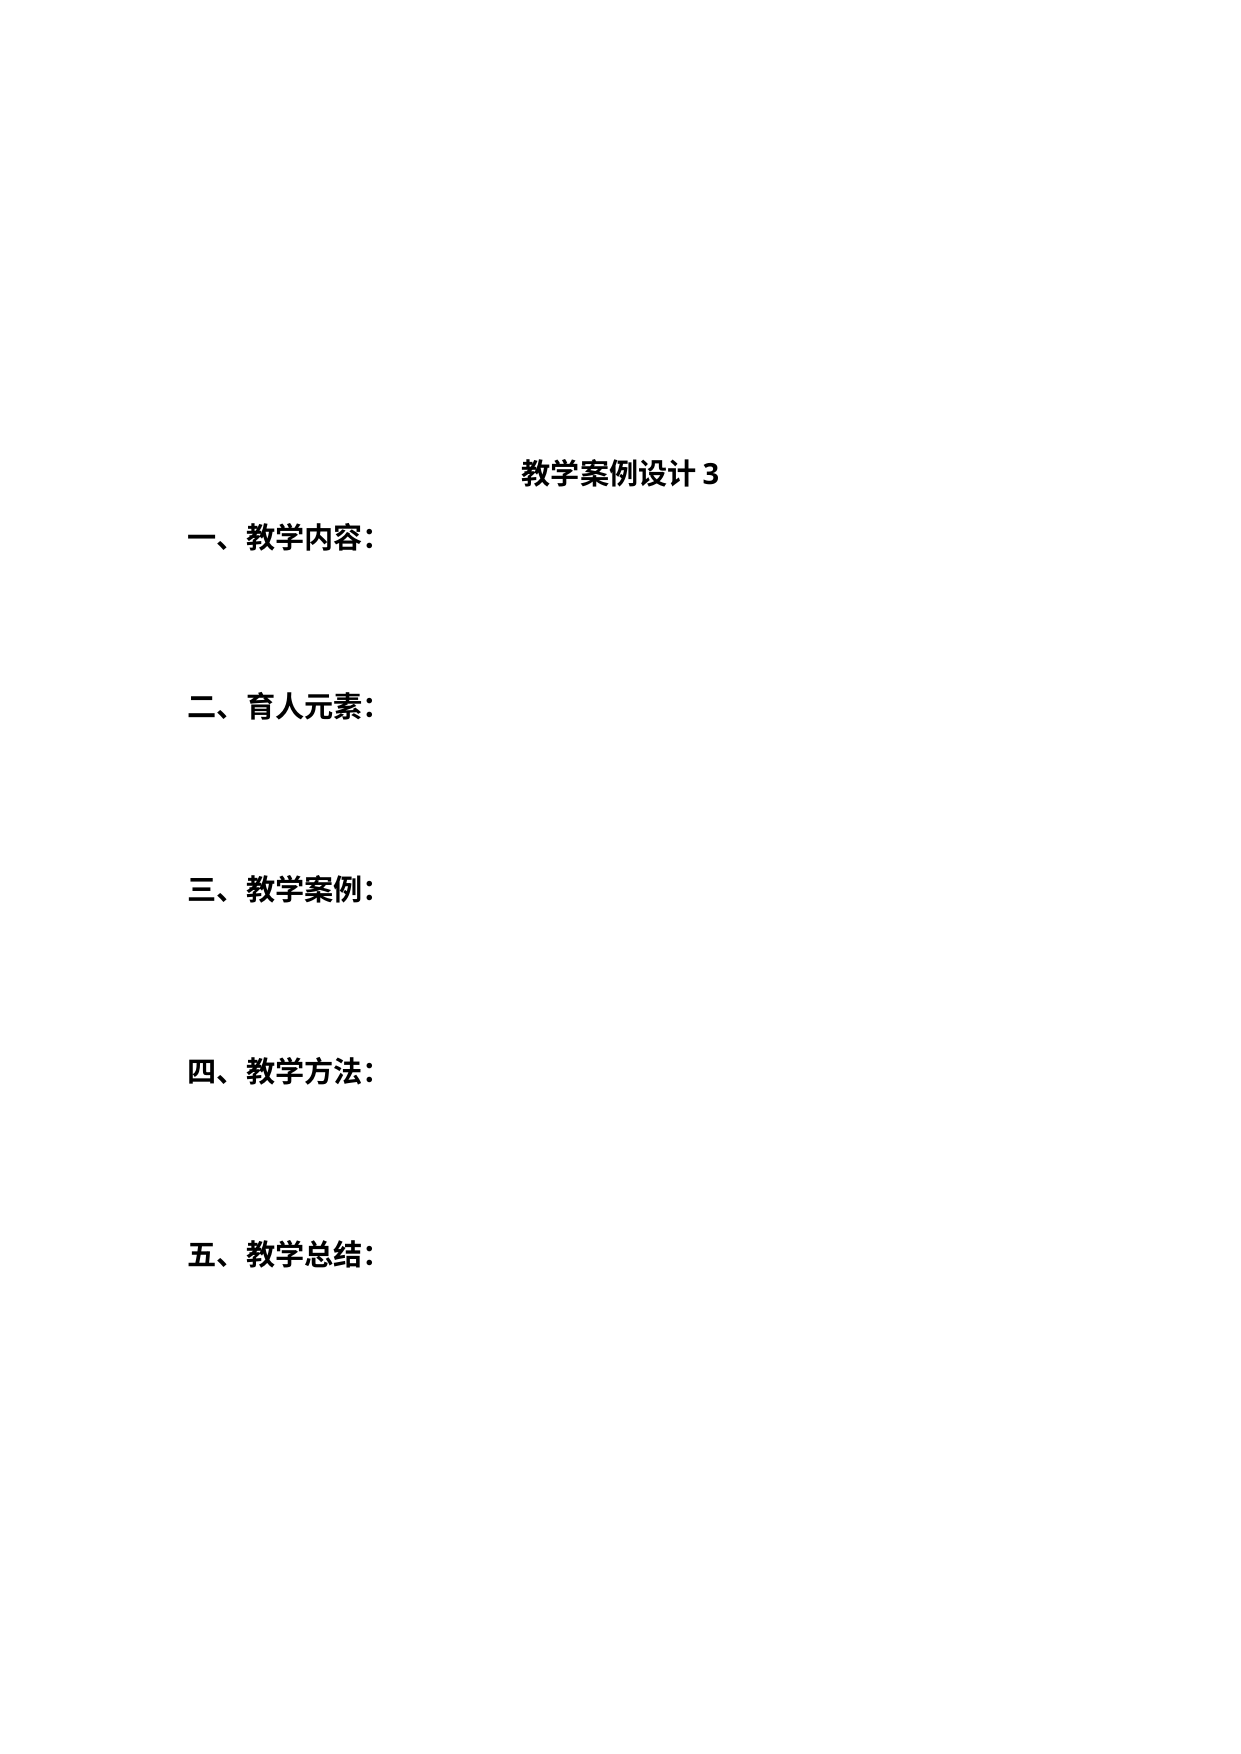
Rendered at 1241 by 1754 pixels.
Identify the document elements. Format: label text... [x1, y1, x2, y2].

list 一、教学内容： [187, 514, 1053, 557]
list 四、教学方法： [187, 1049, 1053, 1091]
list 二、育人元素： [187, 684, 1053, 726]
list 三、教学案例： [187, 866, 1053, 908]
text 教学案例设计3 [187, 451, 1053, 493]
list 教学总结： [187, 1231, 1053, 1273]
